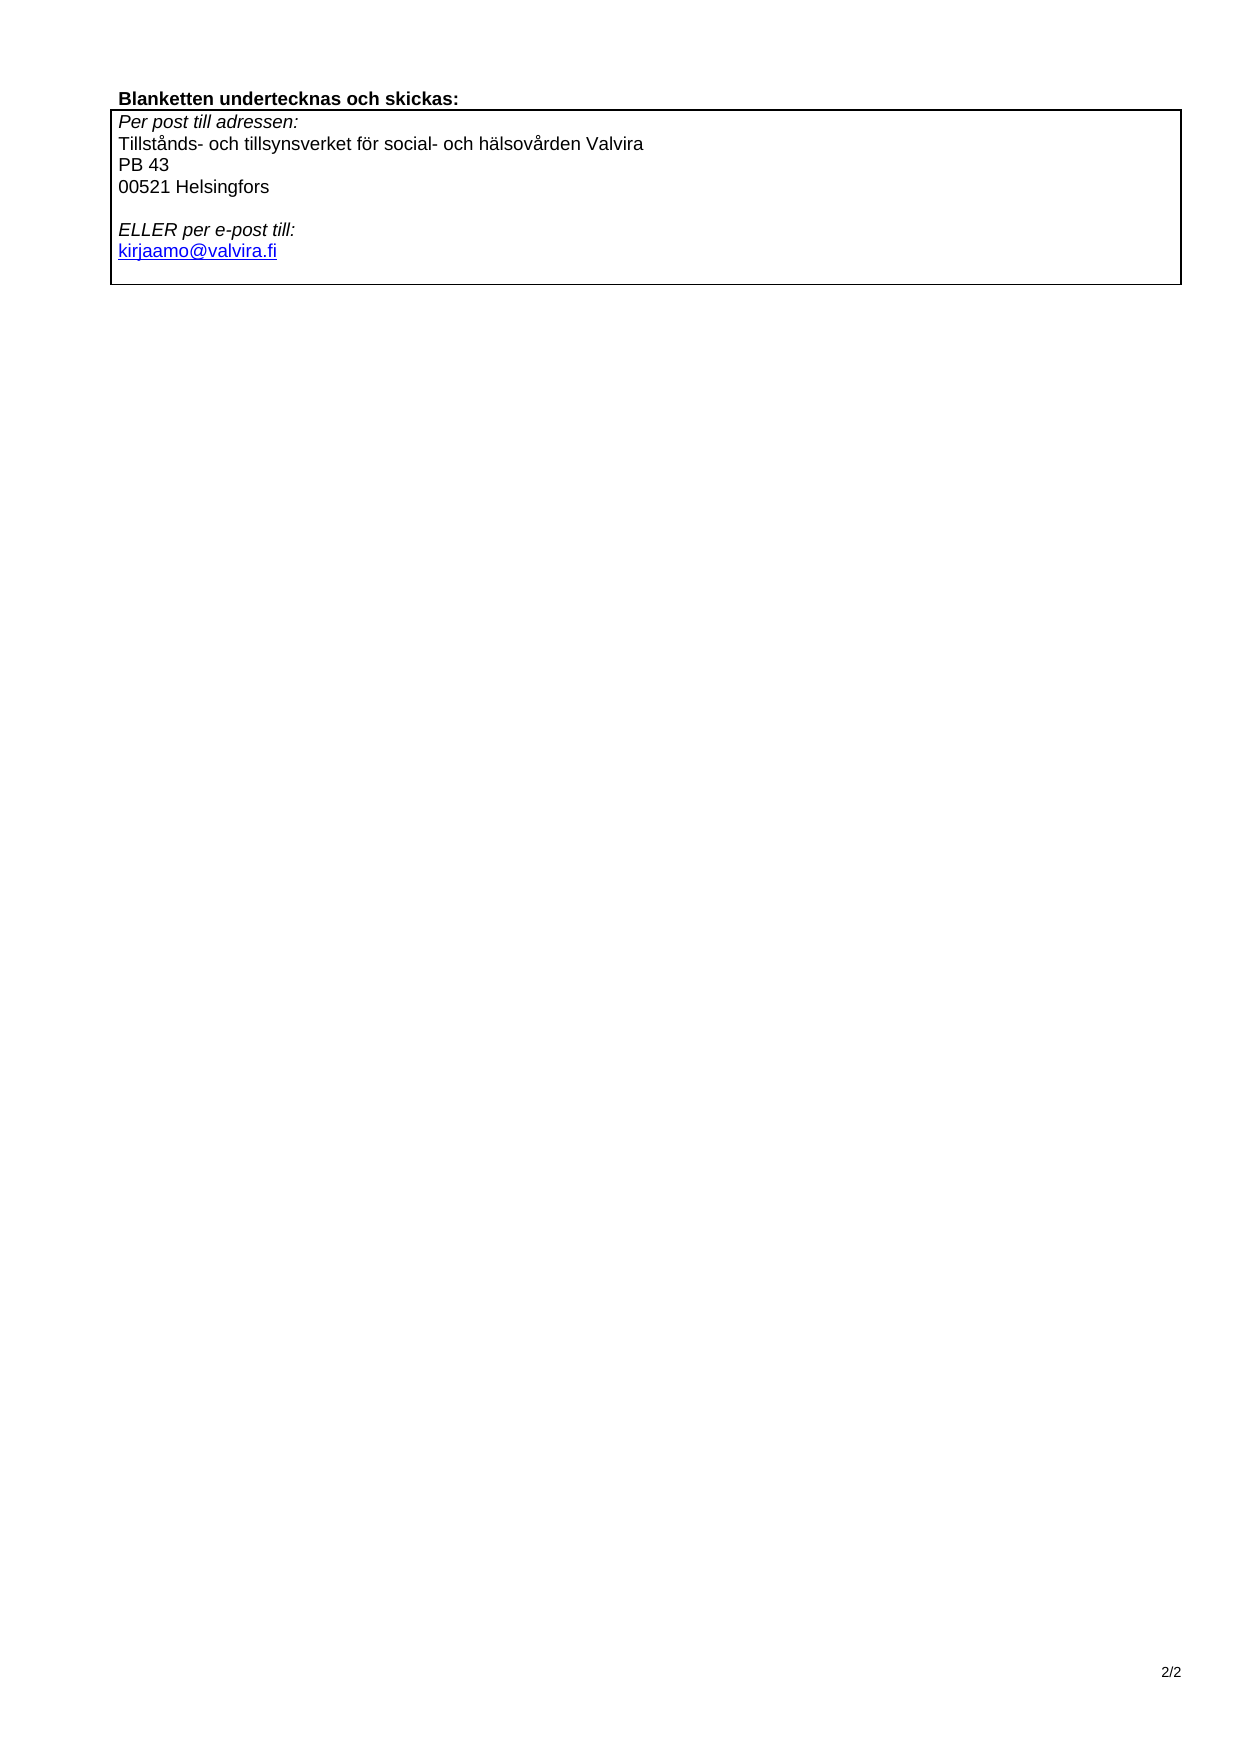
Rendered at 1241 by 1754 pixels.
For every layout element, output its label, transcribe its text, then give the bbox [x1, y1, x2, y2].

text Blanketten undertecknas och skickas: [118, 88, 1181, 109]
table_header Per post till adressen: Tillstånds- och tillsynsverket för social- och hälsovården Valvira PB 43 00521 Helsingfors ELLER per e-post till: kirjaamo@valvira.fi [112, 111, 1180, 283]
